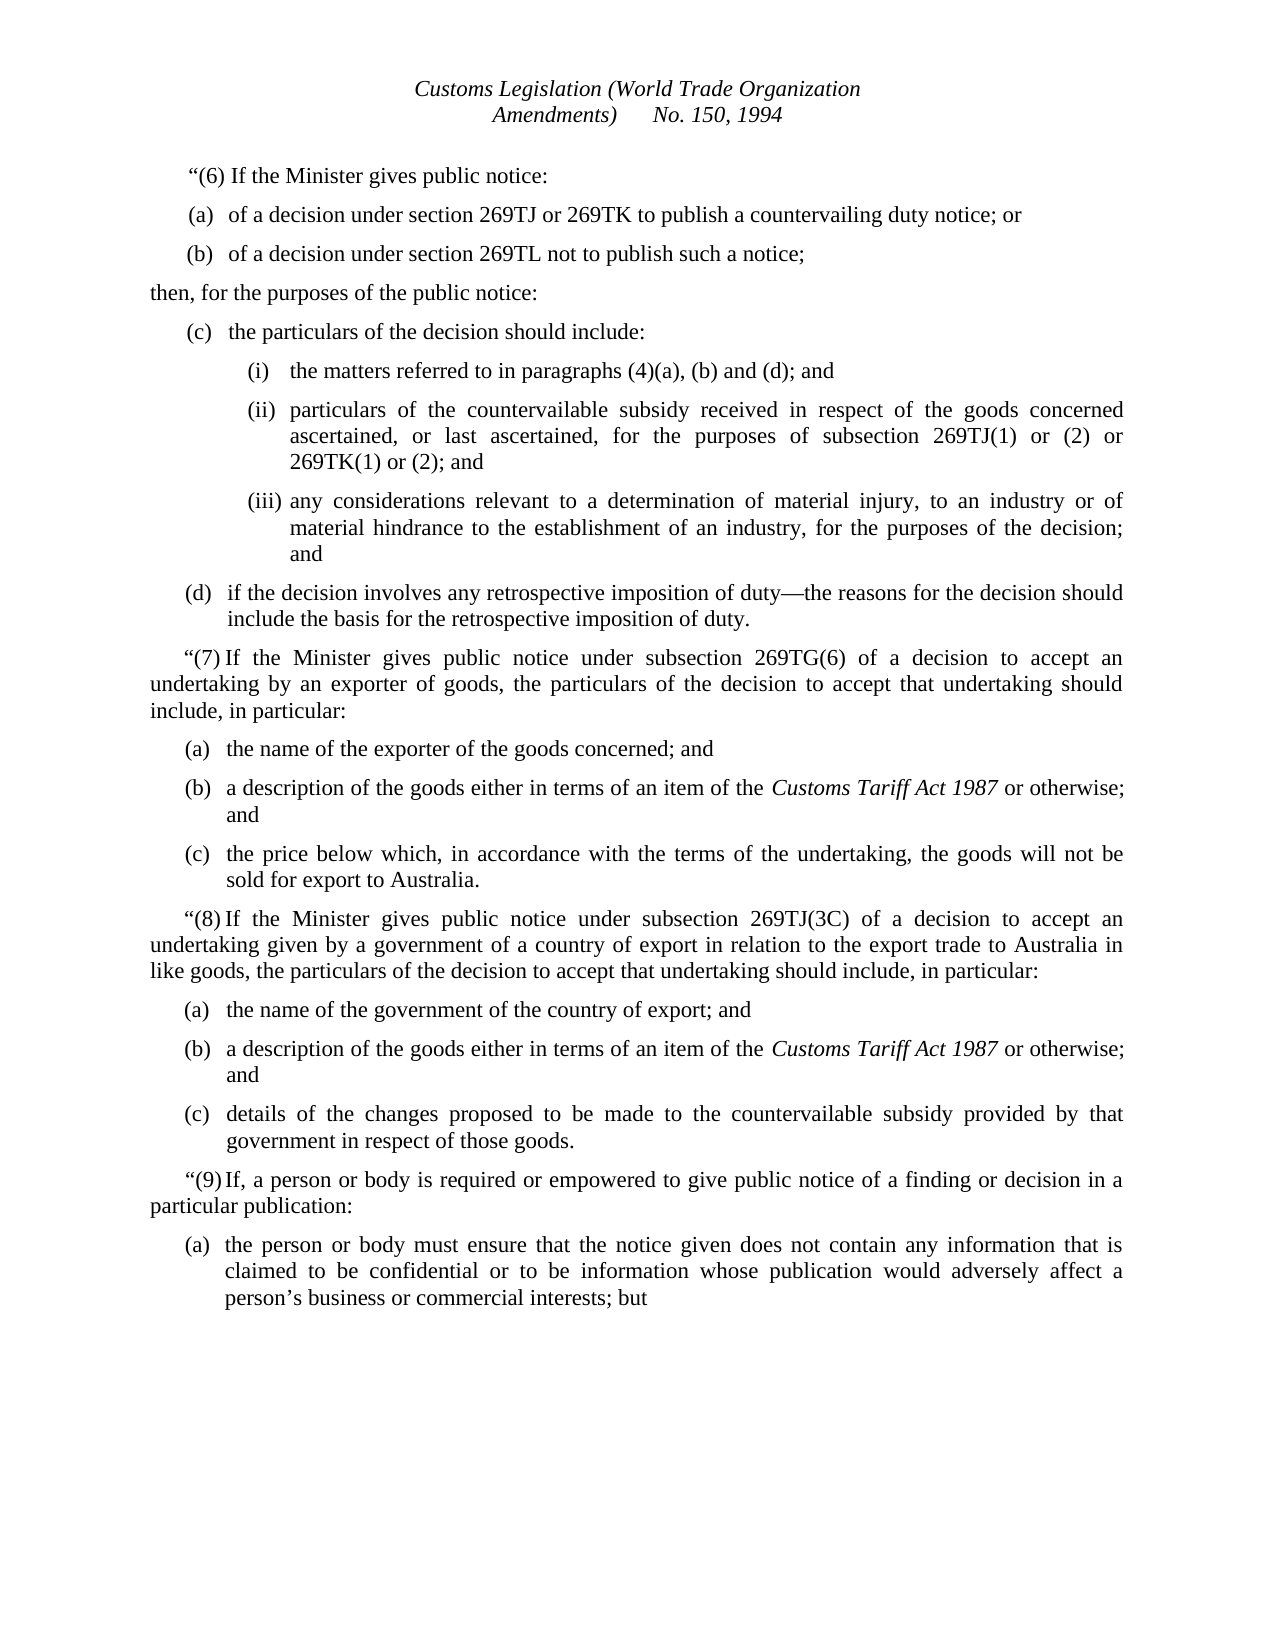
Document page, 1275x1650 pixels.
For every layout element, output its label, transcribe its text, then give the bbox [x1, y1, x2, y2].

text (a) of a decision under section 269TJ or 269TK to publish a countervailing duty notice; or [188, 201, 1125, 228]
text (iii) any considerations relevant to a determination of material injury, to an industry or of material hindrance to the establishment of an industry, for the purposes of the decision; and [247, 487, 1125, 566]
text “(6) If the Minister gives public notice: [188, 162, 1125, 189]
text (c) details of the changes proposed to be made to the countervailable subsidy provided by that government in respect of those goods. [184, 1100, 1125, 1153]
text “(8) If the Minister gives public notice under subsection 269TJ(3C) of a decision to accept an undertaking given by a government of a country of export in relation to the export trade to Australia in like goods, the particulars of the decision to accept that undertaking should include, in particular: [150, 905, 1125, 984]
text “(7) If the Minister gives public notice under subsection 269TG(6) of a decision to accept an undertaking by an exporter of goods, the particulars of the decision to accept that undertaking should include, in particular: [150, 644, 1125, 723]
text (d) if the decision involves any retrospective imposition of duty—the reasons for the decision should include the basis for the retrospective imposition of duty. [185, 579, 1125, 631]
text then, for the purposes of the public notice: [150, 279, 1125, 305]
text (c) the particulars of the decision should include: [186, 318, 1125, 344]
text (a) the name of the government of the country of export; and [184, 996, 1125, 1023]
text (i) the matters referred to in paragraphs (4)(a), (b) and (d); and [247, 357, 1125, 383]
text (c) the price below which, in accordance with the terms of the undertaking, the goods will not be sold for export to Australia. [184, 839, 1125, 892]
text (b) a description of the goods either in terms of an item of the Customs Tariff Act 1987 or otherwise; and [184, 774, 1125, 827]
text (a) the person or body must ensure that the notice given does not contain any information that is claimed to be confidential or to be information whose publication would adversely affect a person’s business or commercial interests; but [184, 1231, 1125, 1310]
text (ii) particulars of the countervailable subsidy received in respect of the goods concerned ascertained, or last ascertained, for the purposes of subsection 269TJ(1) or (2) or 269TK(1) or (2); and [247, 396, 1125, 475]
text (a) the name of the exporter of the goods concerned; and [184, 736, 1125, 762]
text “(9) If, a person or body is required or empowered to give public notice of a finding or decision in a particular publication: [150, 1166, 1125, 1218]
text (b) a description of the goods either in terms of an item of the Customs Tariff Act 1987 or otherwise; and [184, 1035, 1125, 1088]
text (b) of a decision under section 269TL not to publish such a notice; [186, 240, 1125, 267]
